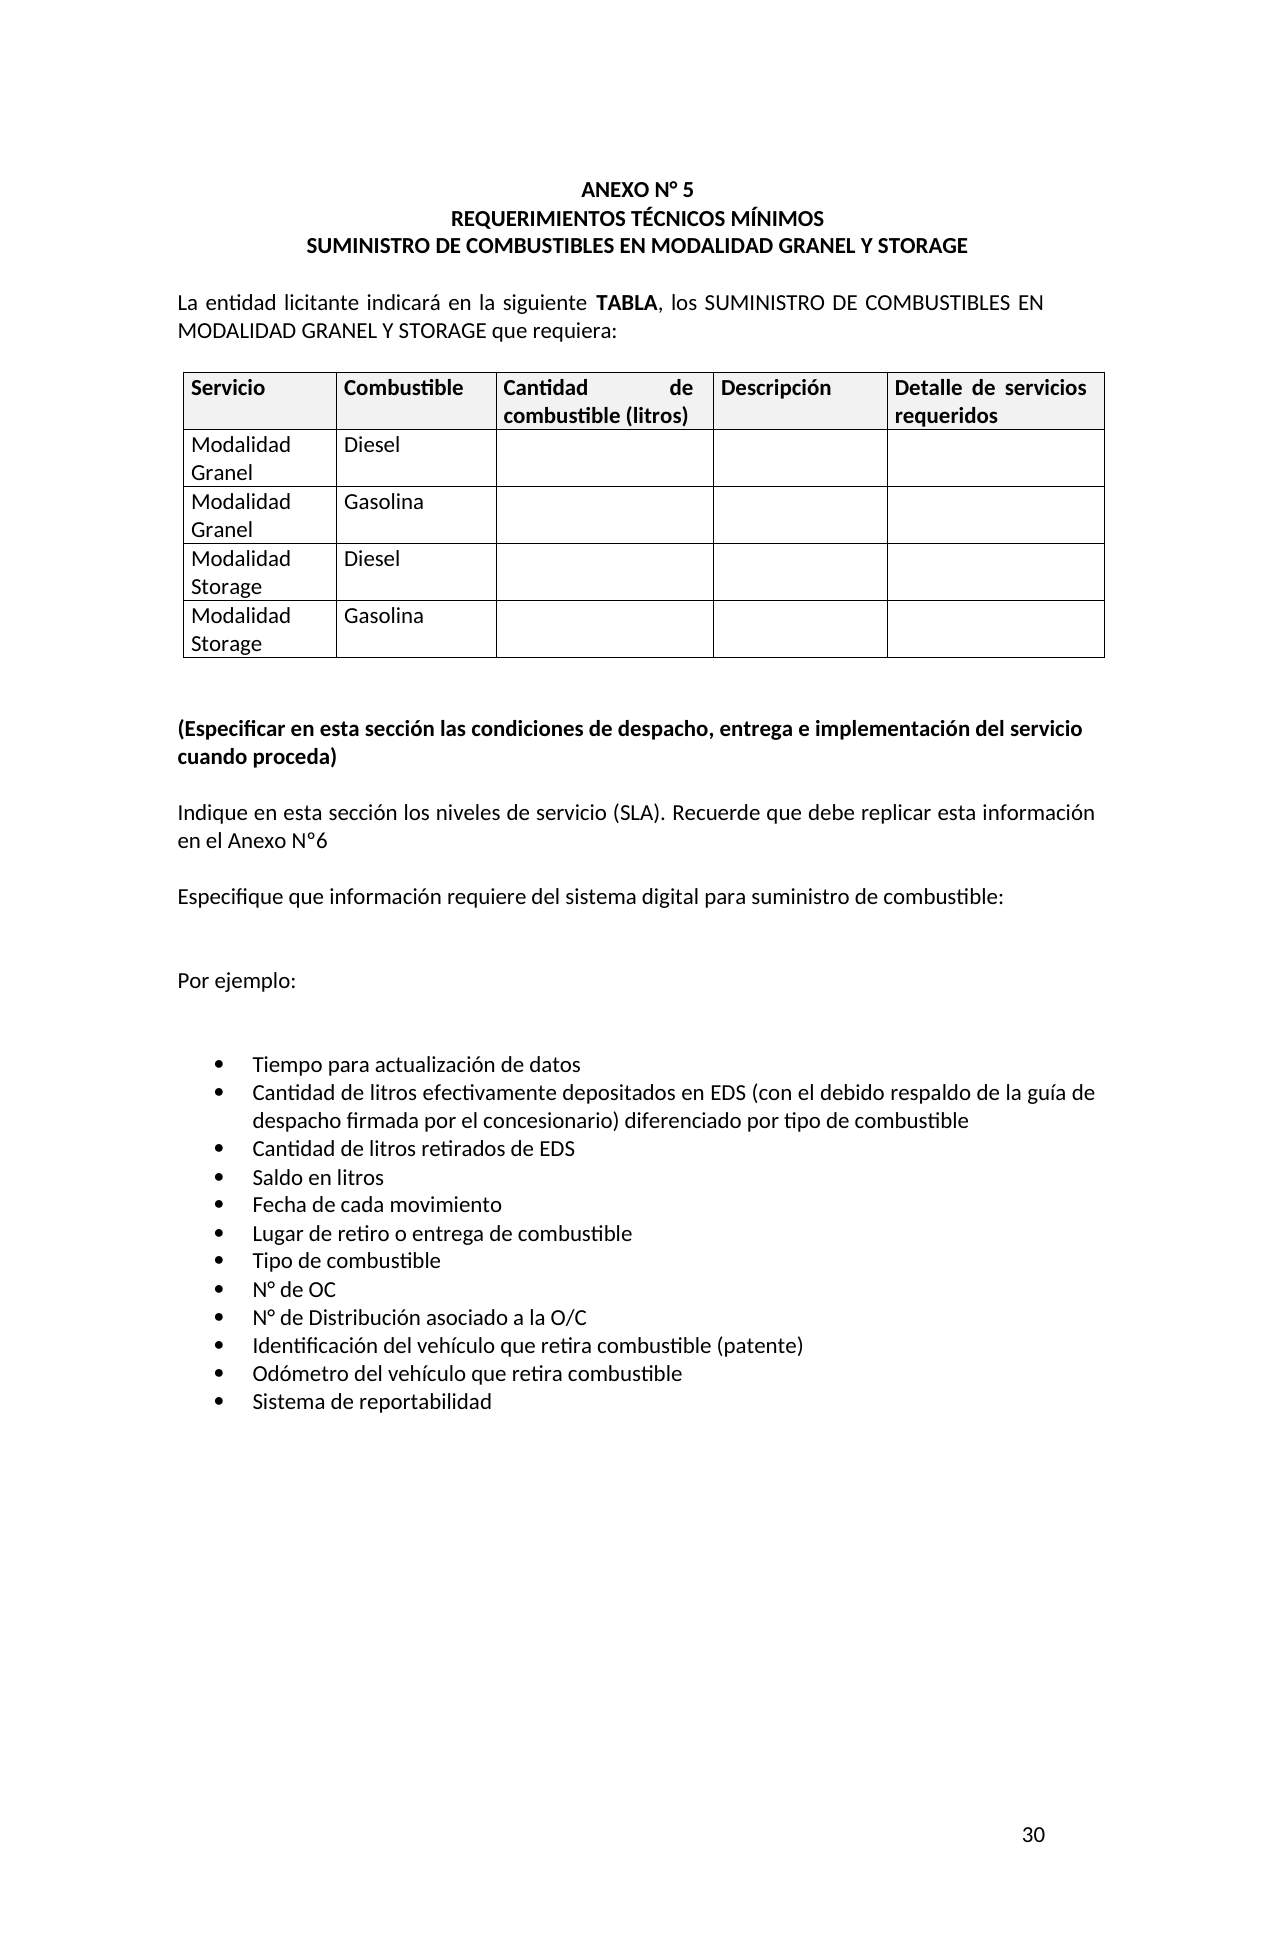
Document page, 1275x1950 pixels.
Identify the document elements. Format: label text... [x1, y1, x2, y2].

subtitle ANEXO N° 5 [177, 176, 1098, 204]
list Saldo en litros [215, 1163, 1098, 1191]
table_cell [888, 487, 1104, 543]
table_header Combustible [337, 373, 496, 429]
list Lugar de retiro o entrega de combustible [215, 1219, 1098, 1247]
text Indique en esta sección los niveles de servicio (SLA). Recuerde que debe replicar esta información en el Anexo Nº6 [177, 798, 1098, 854]
text (Especificar en esta sección las condiciones de despacho, entrega e implementación del servicio cuando proceda) [177, 714, 1098, 770]
table_cell [497, 544, 713, 600]
list Tipo de combustible [215, 1247, 1098, 1275]
table_cell [714, 430, 887, 486]
table_cell [714, 601, 887, 657]
table_cell [497, 601, 713, 657]
text Especifique que información requiere del sistema digital para suministro de combustible: [177, 882, 1098, 910]
table_cell Gasolina [337, 601, 496, 657]
list Cantidad de litros efectivamente depositados en EDS (con el debido respaldo de la guía de despacho firmada por el concesionario) diferenciado por tipo de combustible [215, 1078, 1098, 1134]
table_cell Modalidad Granel [184, 430, 336, 486]
table_cell [888, 601, 1104, 657]
table_cell Modalidad Storage [184, 601, 336, 657]
table_cell Modalidad Granel [184, 487, 336, 543]
table_cell [888, 430, 1104, 486]
text Por ejemplo: [177, 966, 1098, 994]
table_cell Diesel [337, 544, 496, 600]
list N° de Distribución asociado a la O/C [215, 1303, 1098, 1331]
list Identificación del vehículo que retira combustible (patente) [215, 1331, 1098, 1359]
table_header Servicio [184, 373, 336, 429]
text REQUERIMIENTOS TÉCNICOS MÍNIMOS [177, 204, 1098, 232]
table_cell Diesel [337, 430, 496, 486]
list Sistema de reportabilidad [215, 1387, 1098, 1415]
table_cell [714, 544, 887, 600]
list Tiempo para actualización de datos [215, 1051, 1098, 1078]
table_cell Gasolina [337, 487, 496, 543]
text SUMINISTRO DE COMBUSTIBLES EN MODALIDAD GRANEL Y STORAGE [177, 232, 1098, 260]
table_header Cantidad de combustible (litros) [497, 373, 713, 429]
list Cantidad de litros retirados de EDS [215, 1134, 1098, 1163]
table_cell [888, 544, 1104, 600]
list Odómetro del vehículo que retira combustible [215, 1359, 1098, 1387]
table_cell [497, 430, 713, 486]
table_header Descripción [714, 373, 887, 429]
text La entidad licitante indicará en la siguiente TABLA, los SUMINISTRO DE COMBUSTIBLES EN MODALIDAD GRANEL Y STORAGE que requiera: [177, 288, 1045, 344]
table_cell Modalidad Storage [184, 544, 336, 600]
table_cell [714, 487, 887, 543]
list N° de OC [215, 1275, 1098, 1303]
list Fecha de cada movimiento [215, 1191, 1098, 1219]
table_cell [497, 487, 713, 543]
table_header Detalle de servicios requeridos [888, 373, 1104, 429]
